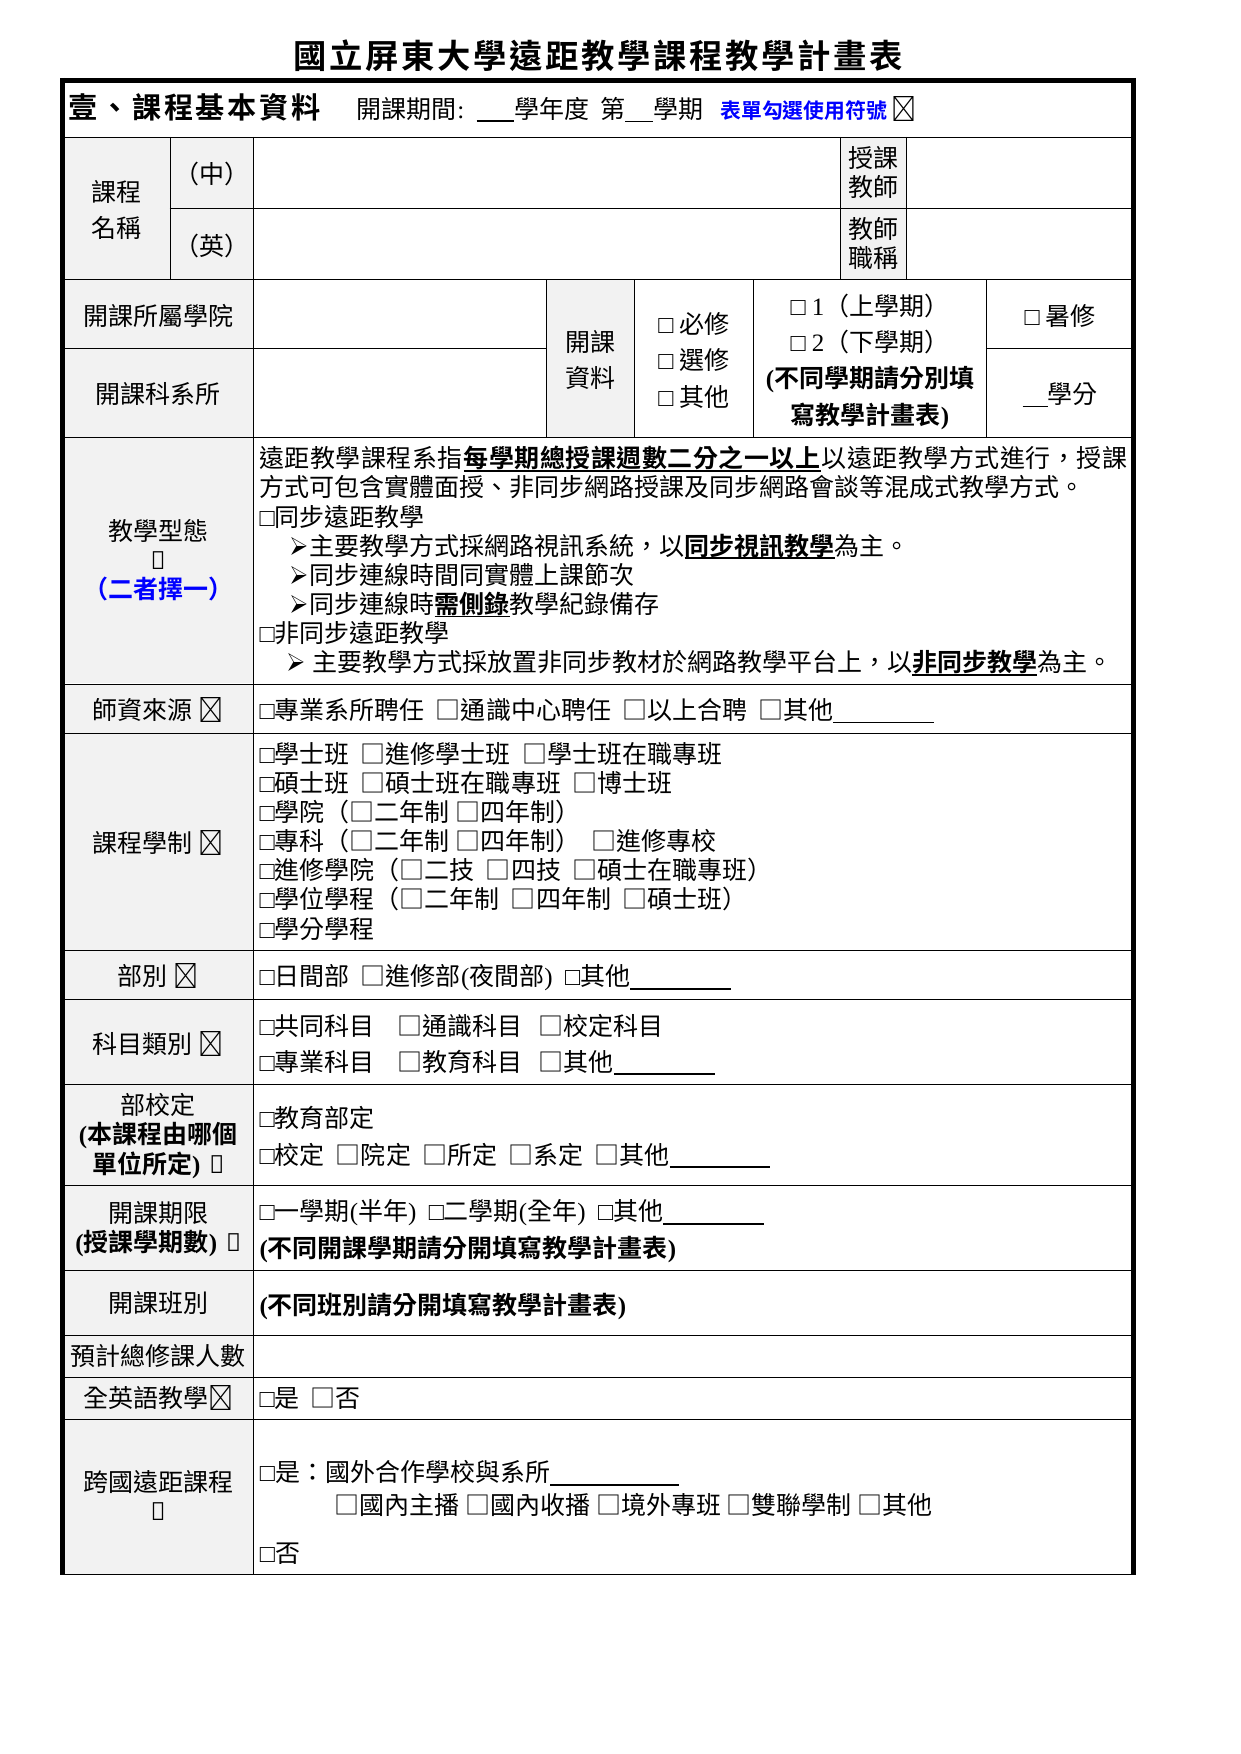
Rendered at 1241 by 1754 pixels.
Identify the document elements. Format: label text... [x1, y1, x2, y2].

table_cell 學分 [987, 349, 1131, 437]
table_cell （英） [171, 209, 253, 279]
table_cell 遠距教學課程系指每學期總授課週數二分之一以上以遠距教學方式進行，授課方式可包含實體面授、非同步網路授課及同步網路會談等混成式教學方式。 □同步遠距教學 主要教學方式採網路視訊系統，以同步視訊教學為主。 同步連線時間同實體上課節次 同步連線時需側錄教學紀錄備存 □非同步遠距教學 主要教學方式採放置非同步教材於網路教學平台上，以非同步教學為主。 [254, 438, 1131, 683]
table_cell □學士班 □進修學士班 □學士班在職專班 □碩士班 □碩士班在職專班 □博士班 □學院（□二年制 □四年制） □專科（□二年制 □四年制） □進修專校 □進修學院（□二技 □四技 □碩士在職專班） □學位學程（□二年制 □四年制 □碩士班） □學分學程 [254, 734, 1131, 950]
table_cell □共同科目 □通識科目 □校定科目 □專業科目 □教育科目 □其他 [254, 1000, 1131, 1084]
table_cell 授課教師 [841, 138, 906, 208]
table_cell [907, 209, 1131, 279]
table_cell □教育部定 □校定 □院定 □所定 □系定 □其他 [254, 1085, 1131, 1185]
table_cell [254, 209, 840, 279]
table_cell 開課 資料 [547, 280, 634, 437]
table_cell □是：國外合作學校與系所 □國內主播 □國內收播 □境外專班 □雙聯學制 □其他 □否 [254, 1420, 1131, 1574]
table_cell 開課科系所 [65, 349, 253, 437]
table_header 壹、課程基本資料 開課期間: 學年度 第 學期 表單勾選使用符號  [65, 83, 1131, 137]
table_cell 科目類別  [65, 1000, 253, 1084]
table_cell □日間部 □進修部(夜間部) □其他 [254, 951, 1131, 999]
table_cell □ 1（上學期） □ 2（下學期） (不同學期請分別填寫教學計畫表) [754, 280, 986, 437]
table_cell 師資來源  [65, 685, 253, 733]
table_cell 部校定 (本課程由哪個單位所定)  [65, 1085, 253, 1185]
table_cell □一學期(半年) □二學期(全年) □其他 (不同開課學期請分開填寫教學計畫表) [254, 1186, 1131, 1270]
table_cell 預計總修課人數 [65, 1336, 253, 1377]
table_cell 開課班別 [65, 1271, 253, 1335]
table_cell □ 暑修 [987, 280, 1131, 348]
table_cell 全英語教學 [65, 1378, 253, 1419]
table_cell 部別  [65, 951, 253, 999]
table_cell (不同班別請分開填寫教學計畫表) [254, 1271, 1131, 1335]
table_cell 課程 名稱 [65, 138, 170, 279]
table_cell 課程學制  [65, 734, 253, 950]
table_cell [254, 138, 840, 208]
table_cell 教師職稱 [841, 209, 906, 279]
table_cell □ 必修 □ 選修 □ 其他 [635, 280, 753, 437]
table_cell （中） [171, 138, 253, 208]
table_cell 開課期限 (授課學期數)  [65, 1186, 253, 1270]
table_cell [254, 280, 546, 348]
table_cell 教學型態  （二者擇一） [65, 438, 253, 683]
table_cell [254, 1336, 1131, 1377]
table_cell [254, 349, 546, 437]
table_cell □專業系所聘任 □通識中心聘任 □以上合聘 □其他 [254, 685, 1131, 733]
table_cell [907, 138, 1131, 208]
text 國立屏東大學遠距教學課程教學計畫表 [29, 29, 1166, 78]
table_cell □是 □否 [254, 1378, 1131, 1419]
table_cell 開課所屬學院 [65, 280, 253, 348]
table_cell 跨國遠距課程  [65, 1420, 253, 1574]
